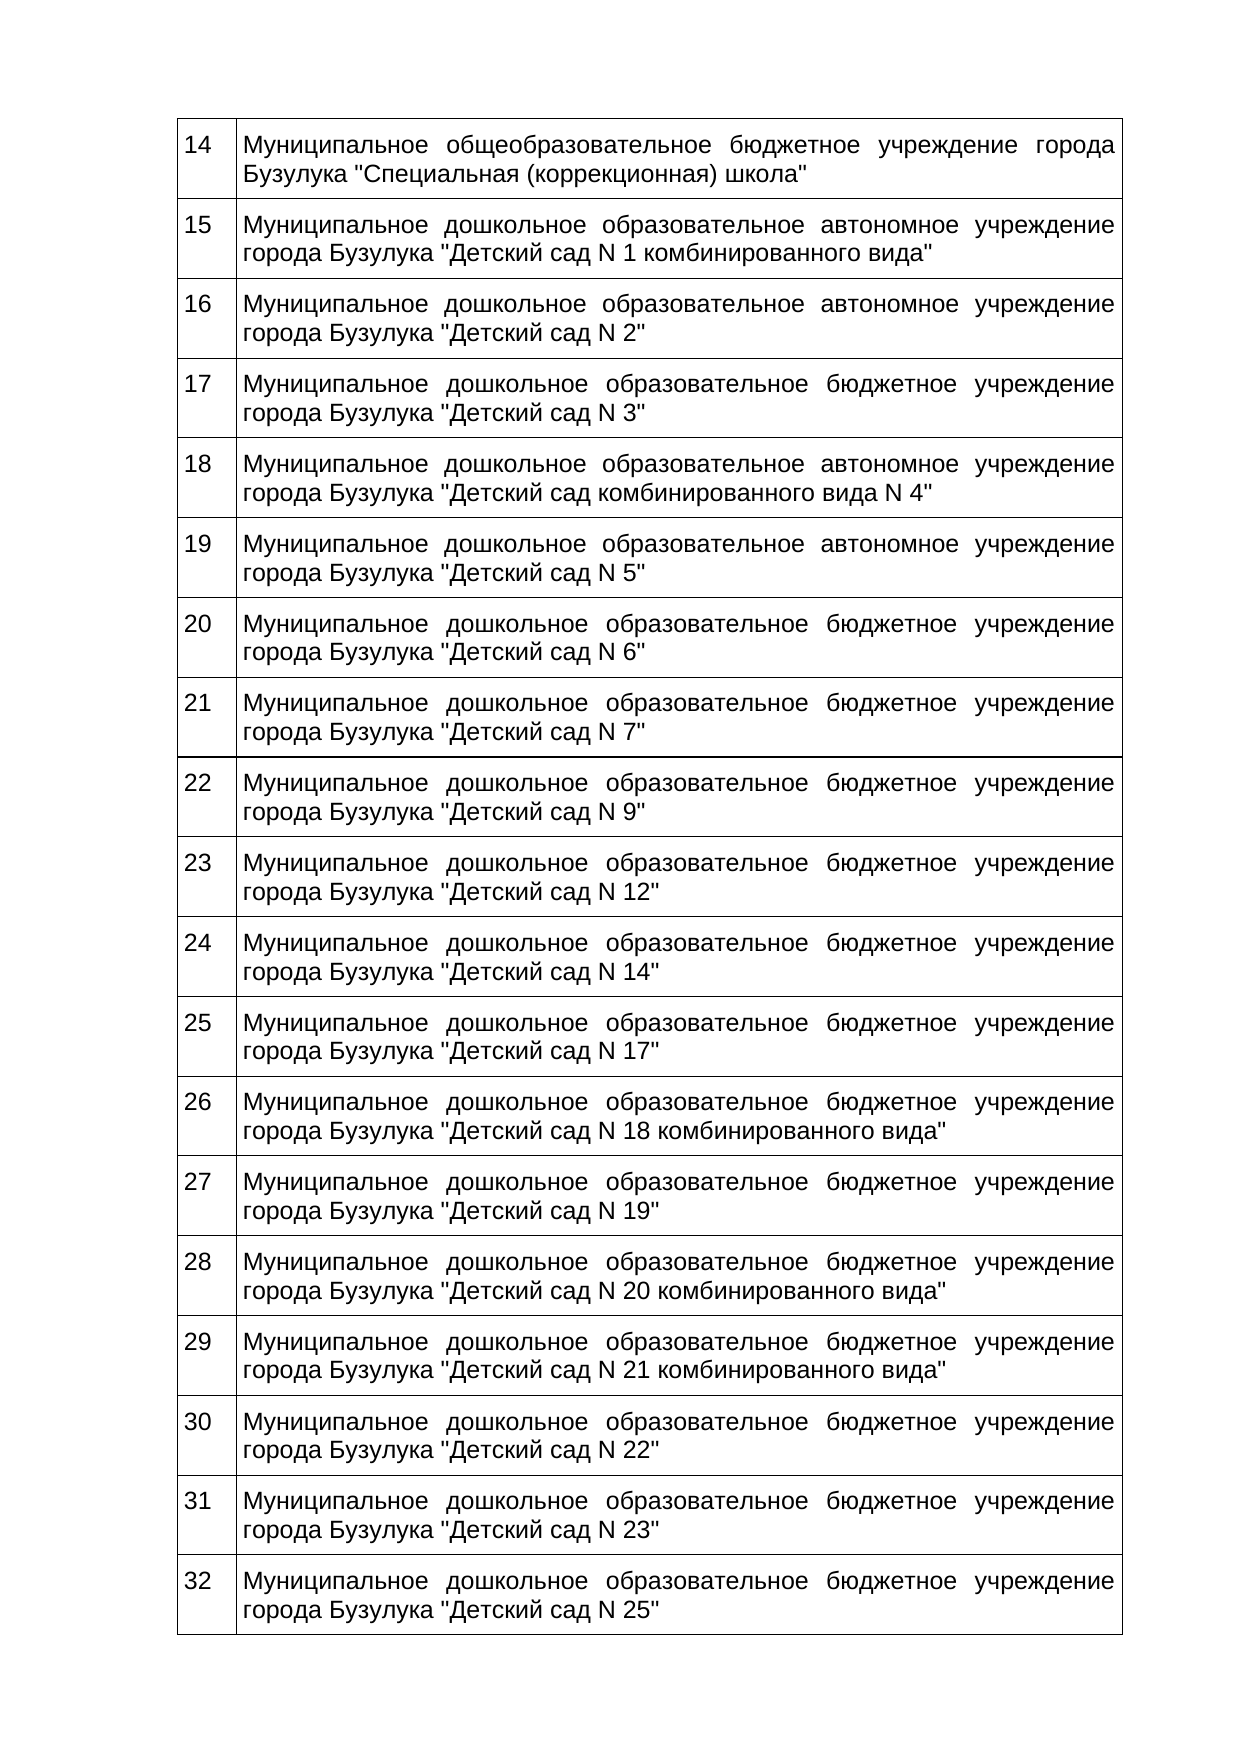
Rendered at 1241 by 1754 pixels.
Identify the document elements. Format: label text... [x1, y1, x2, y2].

table_cell 19 [178, 518, 236, 597]
table_cell 22 [178, 758, 236, 836]
table_cell Муниципальное дошкольное образовательное бюджетное учреждение города Бузулука "Детский сад N 12" [237, 837, 1122, 916]
table_cell 18 [178, 438, 236, 517]
table_cell Муниципальное дошкольное образовательное бюджетное учреждение города Бузулука "Детский сад N 19" [237, 1156, 1122, 1235]
table_cell Муниципальное дошкольное образовательное автономное учреждение города Бузулука "Детский сад N 1 комбинированного вида" [237, 199, 1122, 278]
table_cell 27 [178, 1156, 236, 1235]
table_cell 23 [178, 837, 236, 916]
table_cell Муниципальное общеобразовательное бюджетное учреждение города Бузулука "Специальная (коррекционная) школа" [237, 119, 1122, 198]
table_cell Муниципальное дошкольное образовательное автономное учреждение города Бузулука "Детский сад комбинированного вида N 4" [237, 438, 1122, 517]
table_cell 28 [178, 1236, 236, 1315]
table_cell Муниципальное дошкольное образовательное бюджетное учреждение города Бузулука "Детский сад N 18 комбинированного вида" [237, 1077, 1122, 1155]
table_cell Муниципальное дошкольное образовательное бюджетное учреждение города Бузулука "Детский сад N 23" [237, 1476, 1122, 1554]
table_cell Муниципальное дошкольное образовательное бюджетное учреждение города Бузулука "Детский сад N 14" [237, 917, 1122, 996]
table_cell 32 [178, 1555, 236, 1634]
table_cell Муниципальное дошкольное образовательное бюджетное учреждение города Бузулука "Детский сад N 20 комбинированного вида" [237, 1236, 1122, 1315]
table_cell Муниципальное дошкольное образовательное бюджетное учреждение города Бузулука "Детский сад N 21 комбинированного вида" [237, 1316, 1122, 1395]
table_cell 16 [178, 279, 236, 357]
table_cell 17 [178, 359, 236, 437]
table_cell 30 [178, 1396, 236, 1474]
table_cell 24 [178, 917, 236, 996]
table_cell 26 [178, 1077, 236, 1155]
table_cell Муниципальное дошкольное образовательное автономное учреждение города Бузулука "Детский сад N 5" [237, 518, 1122, 597]
table_cell 14 [178, 119, 236, 198]
table_cell Муниципальное дошкольное образовательное бюджетное учреждение города Бузулука "Детский сад N 17" [237, 997, 1122, 1076]
table_cell 15 [178, 199, 236, 278]
table_cell 29 [178, 1316, 236, 1395]
table_cell 31 [178, 1476, 236, 1554]
table_cell Муниципальное дошкольное образовательное бюджетное учреждение города Бузулука "Детский сад N 3" [237, 359, 1122, 437]
table_cell 21 [178, 678, 236, 756]
table_cell Муниципальное дошкольное образовательное бюджетное учреждение города Бузулука "Детский сад N 6" [237, 598, 1122, 677]
table_cell Муниципальное дошкольное образовательное бюджетное учреждение города Бузулука "Детский сад N 22" [237, 1396, 1122, 1474]
table_cell Муниципальное дошкольное образовательное бюджетное учреждение города Бузулука "Детский сад N 7" [237, 678, 1122, 756]
table_cell Муниципальное дошкольное образовательное автономное учреждение города Бузулука "Детский сад N 2" [237, 279, 1122, 357]
table_cell Муниципальное дошкольное образовательное бюджетное учреждение города Бузулука "Детский сад N 9" [237, 758, 1122, 836]
table_cell 25 [178, 997, 236, 1076]
table_cell Муниципальное дошкольное образовательное бюджетное учреждение города Бузулука "Детский сад N 25" [237, 1555, 1122, 1634]
table_cell 20 [178, 598, 236, 677]
